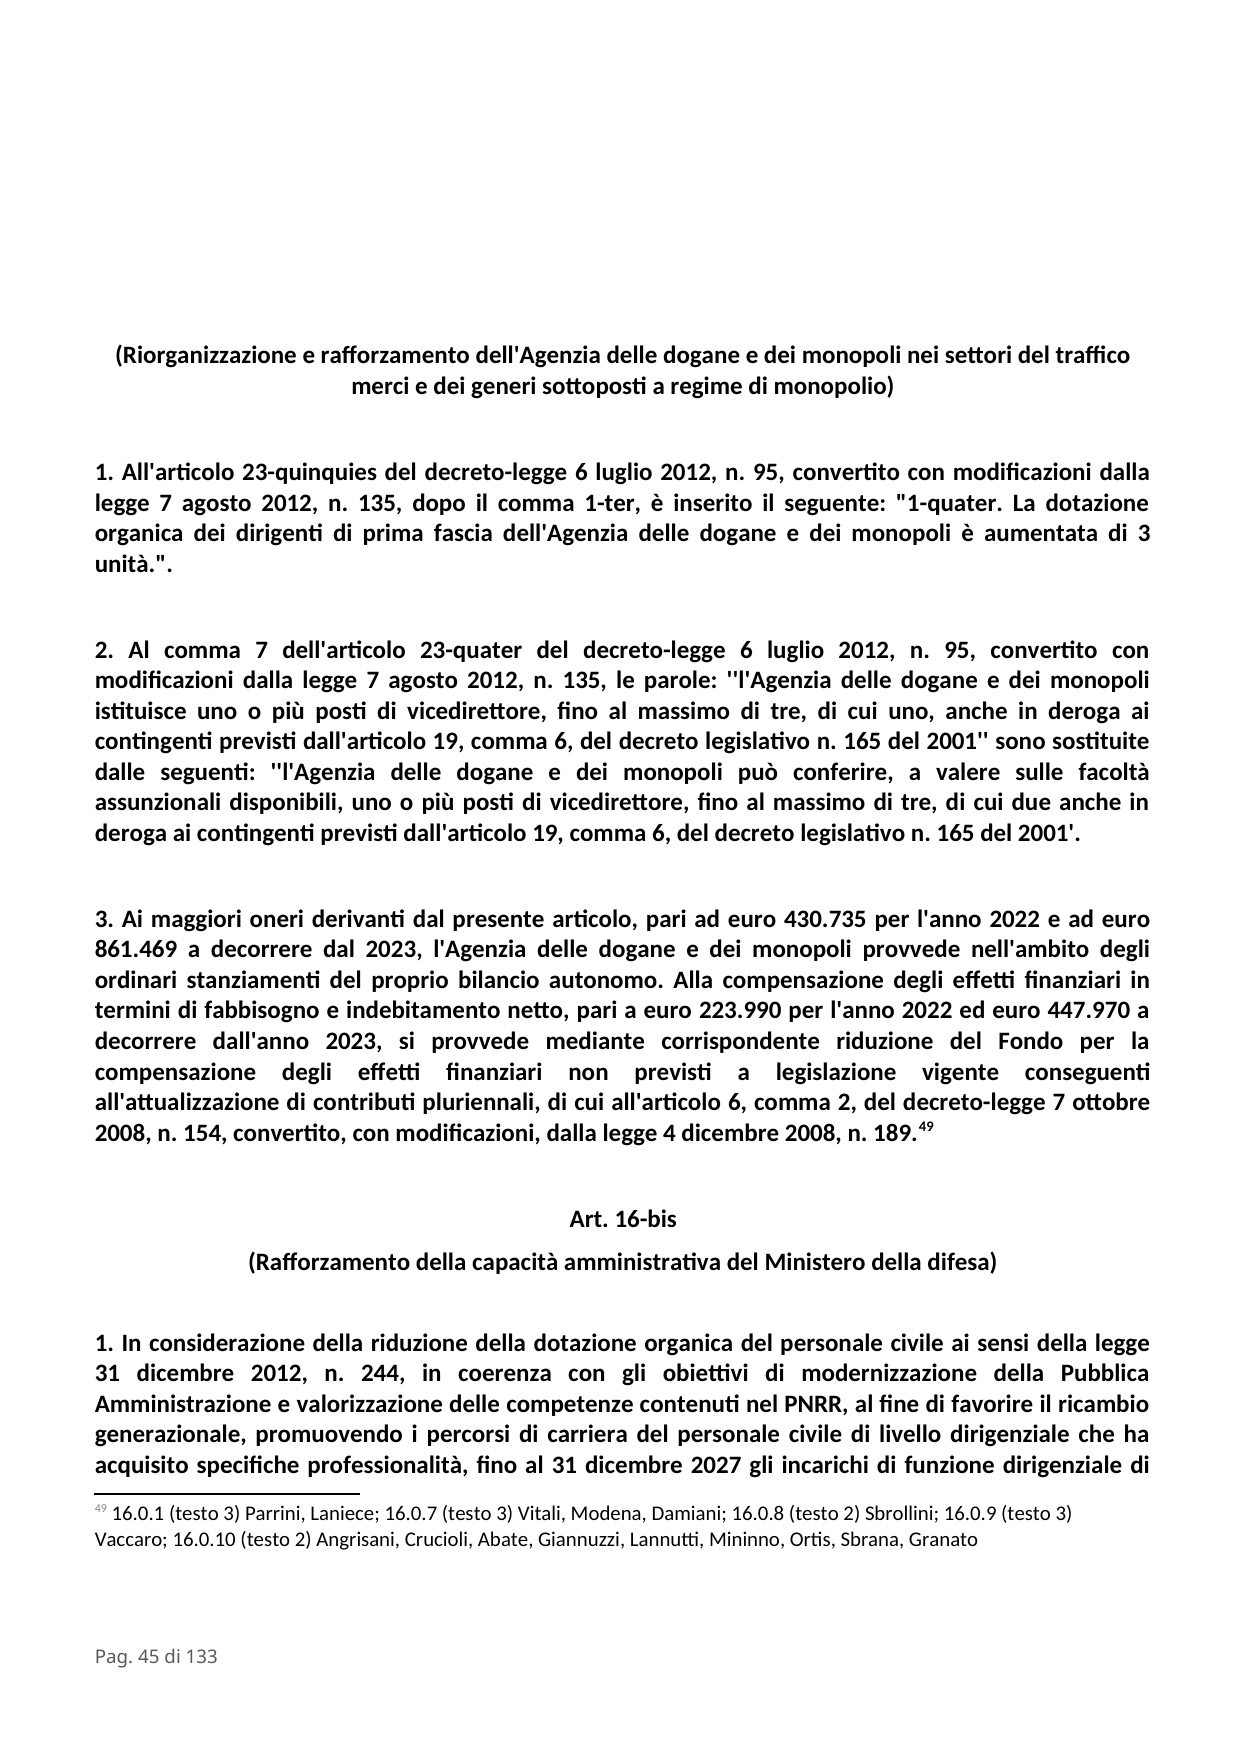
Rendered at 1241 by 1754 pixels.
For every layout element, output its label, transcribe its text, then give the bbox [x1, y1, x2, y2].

text (Rafforzamento della capacità amministrativa del Ministero della difesa) [94, 1246, 1152, 1276]
text 1. All'articolo 23-quinquies del decreto-legge 6 luglio 2012, n. 95, convertito con modificazioni dalla legge 7 agosto 2012, n. 135, dopo il comma 1-ter, è inserito il seguente: "1-quater. La dotazione organica dei dirigenti di prima fascia dell'Agenzia delle dogane e dei monopoli è aumentata di 3 unità.". [94, 456, 1152, 578]
text 3. Ai maggiori oneri derivanti dal presente articolo, pari ad euro 430.735 per l'anno 2022 e ad euro 861.469 a decorrere dal 2023, l'Agenzia delle dogane e dei monopoli provvede nell'ambito degli ordinari stanziamenti del proprio bilancio autonomo. Alla compensazione degli effetti finanziari in termini di fabbisogno e indebitamento netto, pari a euro 223.990 per l'anno 2022 ed euro 447.970 a decorrere dall'anno 2023, si provvede mediante corrispondente riduzione del Fondo per la compensazione degli effetti finanziari non previsti a legislazione vigente conseguenti all'attualizzazione di contributi pluriennali, di cui all'articolo 6, comma 2, del decreto-legge 7 ottobre 2008, n. 154, convertito, con modificazioni, dalla legge 4 dicembre 2008, n. 189. [94, 903, 1152, 1147]
text (Riorganizzazione e rafforzamento dell'Agenzia delle dogane e dei monopoli nei settori del traffico merci e dei generi sottoposti a regime di monopolio) [94, 340, 1152, 401]
text Art. 16-bis [94, 1203, 1152, 1233]
text 2. Al comma 7 dell'articolo 23-quater del decreto-legge 6 luglio 2012, n. 95, convertito con modificazioni dalla legge 7 agosto 2012, n. 135, le parole: ''l'Agenzia delle dogane e dei monopoli istituisce uno o più posti di vicedirettore, fino al massimo di tre, di cui uno, anche in deroga ai contingenti previsti dall'articolo 19, comma 6, del decreto legislativo n. 165 del 2001'' sono sostituite dalle seguenti: ''l'Agenzia delle dogane e dei monopoli può conferire, a valere sulle facoltà assunzionali disponibili, uno o più posti di vicedirettore, fino al massimo di tre, di cui due anche in deroga ai contingenti previsti dall'articolo 19, comma 6, del decreto legislativo n. 165 del 2001'. [94, 634, 1152, 847]
